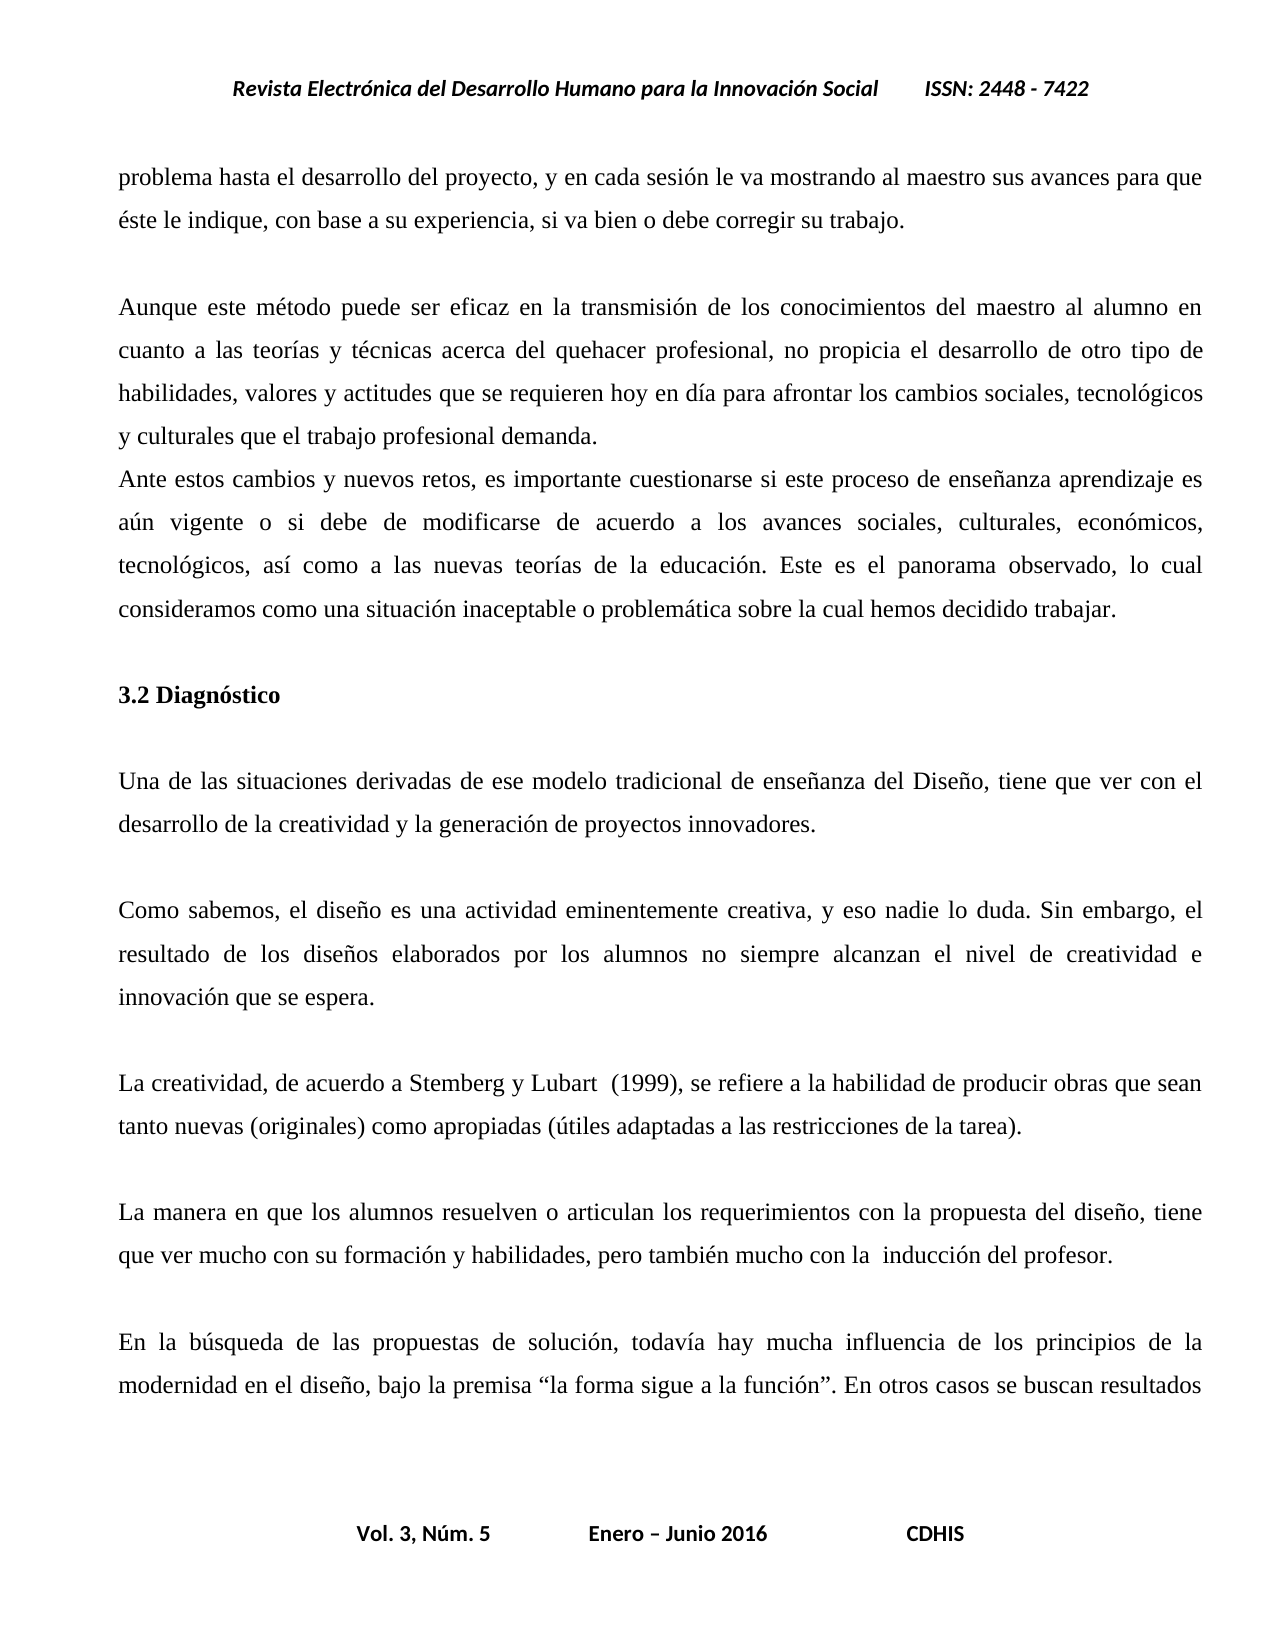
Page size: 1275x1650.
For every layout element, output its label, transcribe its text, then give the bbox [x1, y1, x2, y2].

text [118, 1327, 1204, 1399]
text La manera en que los alumnos resuelven o articulan los requerimientos con la propuesta del diseño, tiene que ver mucho con su formación y habilidades, pero también mucho con la inducción del profesor. [118, 1197, 1204, 1269]
text Ante estos cambios y nuevos retos, es importante cuestionarse si este proceso de enseñanza aprendizaje es aún vigente o si debe de modificarse de acuerdo a los avances sociales, culturales, económicos, tecnológicos, así como a las nuevas teorías de la educación. Este es el panorama observado, lo cual consideramos como una situación inaceptable o problemática sobre la cual hemos decidido trabajar. [118, 464, 1204, 622]
text Aunque este método puede ser eficaz en la transmisión de los conocimientos del maestro al alumno en cuanto a las teorías y técnicas acerca del quehacer profesional, no propicia el desarrollo de otro tipo de habilidades, valores y actitudes que se requieren hoy en día para afrontar los cambios sociales, tecnológicos y culturales que el trabajo profesional demanda. [118, 292, 1204, 450]
text La creatividad, de acuerdo a Stemberg y Lubart (1999), se refiere a la habilidad de producir obras que sean tanto nuevas (originales) como apropiadas (útiles adaptadas a las restricciones de la tarea). [118, 1068, 1204, 1140]
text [118, 162, 1204, 234]
text Una de las situaciones derivadas de ese modelo tradicional de enseñanza del Diseño, tiene que ver con el desarrollo de la creatividad y la generación de proyectos innovadores. [118, 766, 1204, 838]
text Como sabemos, el diseño es una actividad eminentemente creativa, y eso nadie lo duda. Sin embargo, el resultado de los diseños elaborados por los alumnos no siempre alcanzan el nivel de creatividad e innovación que se espera. [118, 896, 1204, 1011]
text 3.2 Diagnóstico [118, 680, 1204, 709]
